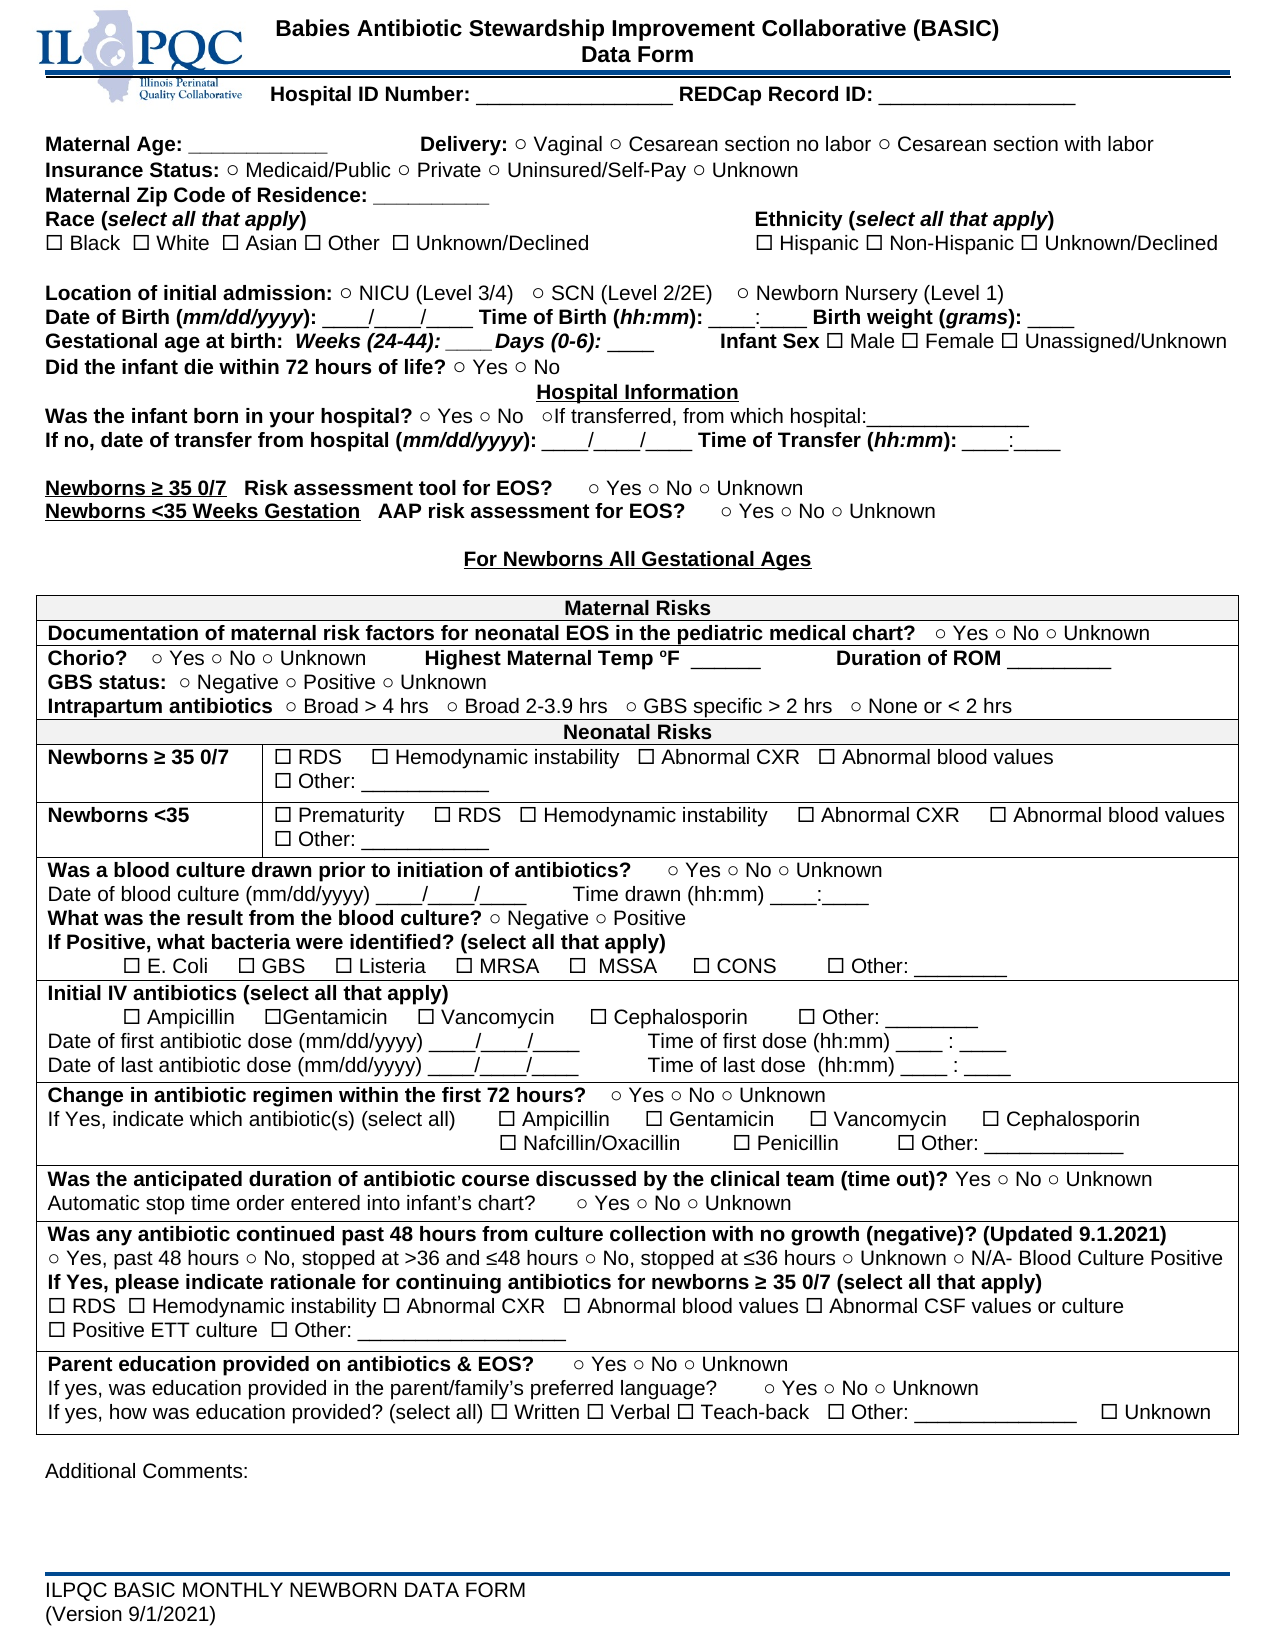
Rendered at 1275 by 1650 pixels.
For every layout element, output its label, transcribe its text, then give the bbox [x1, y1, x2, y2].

text Gestational age at birth: Weeks (24-44): ____ Days (0-6): ____ Infant Sex Male Female Unassigned/Unknown [45, 329, 1230, 353]
text Hospital ID Number: _________________ REDCap Record ID: _________________ [45, 82, 1230, 106]
table_cell Newborns ≥ 35 0/7 [37, 745, 262, 802]
text Black White Asian Other Unknown/Declined Hispanic Non-Hispanic Unknown/Declined [45, 231, 1230, 255]
table_cell Was any antibiotic continued past 48 hours from culture collection with no growth (negative)? (Updated 9.1.2021) ○ Yes, past 48 hours ○ No, stopped at >36 and ≤48 hours ○ No, stopped at ≤36 hours ○ Unknown ○ N/A- Blood Culture Positive If Yes, please indicate rationale for continuing antibiotics for newborns ≥ 35 0/7 (select all that apply) RDS Hemodynamic instability Abnormal CXR Abnormal blood values Abnormal CSF values or culture Positive ETT culture Other: __________________ [37, 1222, 1238, 1351]
table_cell Was a blood culture drawn prior to initiation of antibiotics? ○ Yes ○ No ○ Unknown Date of blood culture (mm/dd/yyyy) ____/____/____ Time drawn (hh:mm) ____:____ What was the result from the blood culture? ○ Negative ○ Positive If Positive, what bacteria were identified? (select all that apply) E. Coli GBS Listeria MRSA MSSA CONS Other: ________ [37, 858, 1238, 980]
text Maternal Age: ____________ Delivery: ○ Vaginal ○ Cesarean section no labor ○ Cesarean section with labor [45, 130, 1230, 156]
table_cell Documentation of maternal risk factors for neonatal EOS in the pediatric medical chart? ○ Yes ○ No ○ Unknown [37, 621, 1238, 645]
table_cell Newborns <35 [37, 803, 262, 857]
table_cell Prematurity RDS Hemodynamic instability Abnormal CXR Abnormal blood values Other: ___________ [263, 803, 1238, 857]
table_cell Was the anticipated duration of antibiotic course discussed by the clinical team (time out)? Yes ○ No ○ Unknown Automatic stop time order entered into infant’s chart? ○ Yes ○ No ○ Unknown [37, 1166, 1238, 1221]
text Newborns ≥ 35 0/7 Risk assessment tool for EOS? ○ Yes ○ No ○ Unknown [45, 475, 1230, 499]
text Insurance Status: ○ Medicaid/Public ○ Private ○ Uninsured/Self-Pay ○ Unknown [45, 156, 1230, 183]
text For Newborns All Gestational Ages [45, 547, 1230, 571]
table_cell Neonatal Risks [37, 720, 1238, 744]
table_cell Chorio? ○ Yes ○ No ○ Unknown Highest Maternal Temp oF ______ Duration of ROM _________ GBS status: ○ Negative ○ Positive ○ Unknown Intrapartum antibiotics ○ Broad > 4 hrs ○ Broad 2-3.9 hrs ○ GBS specific > 2 hrs ○ None or < 2 hrs [37, 646, 1238, 719]
picture [26, 0, 252, 113]
text Did the infant die within 72 hours of life? ○ Yes ○ No [45, 353, 1230, 379]
text Hospital Information [45, 379, 1230, 403]
text Maternal Zip Code of Residence: __________ [45, 183, 1230, 207]
text Newborns <35 Weeks Gestation AAP risk assessment for EOS? ○ Yes ○ No ○ Unknown [45, 499, 1230, 523]
table_cell Initial IV antibiotics (select all that apply) Ampicillin Gentamicin Vancomycin Cephalosporin Other: ________ Date of first antibiotic dose (mm/dd/yyyy) ____/____/____ Time of first dose (hh:mm) ____ : ____ Date of last antibiotic dose (mm/dd/yyyy) ____/____/____ Time of last dose (hh:mm) ____ : ____ [37, 981, 1238, 1082]
text Date of Birth (mm/dd/yyyy): ____/____/____ Time of Birth (hh:mm): ____:____ Birth weight (grams): ____ [45, 305, 1230, 329]
table_header Maternal Risks [37, 596, 1238, 620]
table_cell Parent education provided on antibiotics & EOS? ○ Yes ○ No ○ Unknown If yes, was education provided in the parent/family’s preferred language? ○ Yes ○ No ○ Unknown If yes, how was education provided? (select all) Written Verbal Teach-back Other: ______________ Unknown [37, 1352, 1238, 1434]
text Was the infant born in your hospital? ○ Yes ○ No ○If transferred, from which hospital:______________ [45, 403, 1230, 427]
text Race (select all that apply) Ethnicity (select all that apply) [45, 207, 1230, 231]
text Location of initial admission: ○ NICU (Level 3/4) ○ SCN (Level 2/2E) ○ Newborn Nursery (Level 1) [45, 279, 1230, 305]
text If no, date of transfer from hospital (mm/dd/yyyy): ____/____/____ Time of Transfer (hh:mm): ____:____ [45, 427, 1230, 451]
table_cell RDS Hemodynamic instability Abnormal CXR Abnormal blood values Other: ___________ [263, 745, 1238, 802]
text Additional Comments: [45, 1459, 1230, 1483]
table_cell Change in antibiotic regimen within the first 72 hours? ○ Yes ○ No ○ Unknown If Yes, indicate which antibiotic(s) (select all) Ampicillin Gentamicin Vancomycin Cephalosporin Nafcillin/Oxacillin Penicillin Other: ____________ [37, 1083, 1238, 1165]
